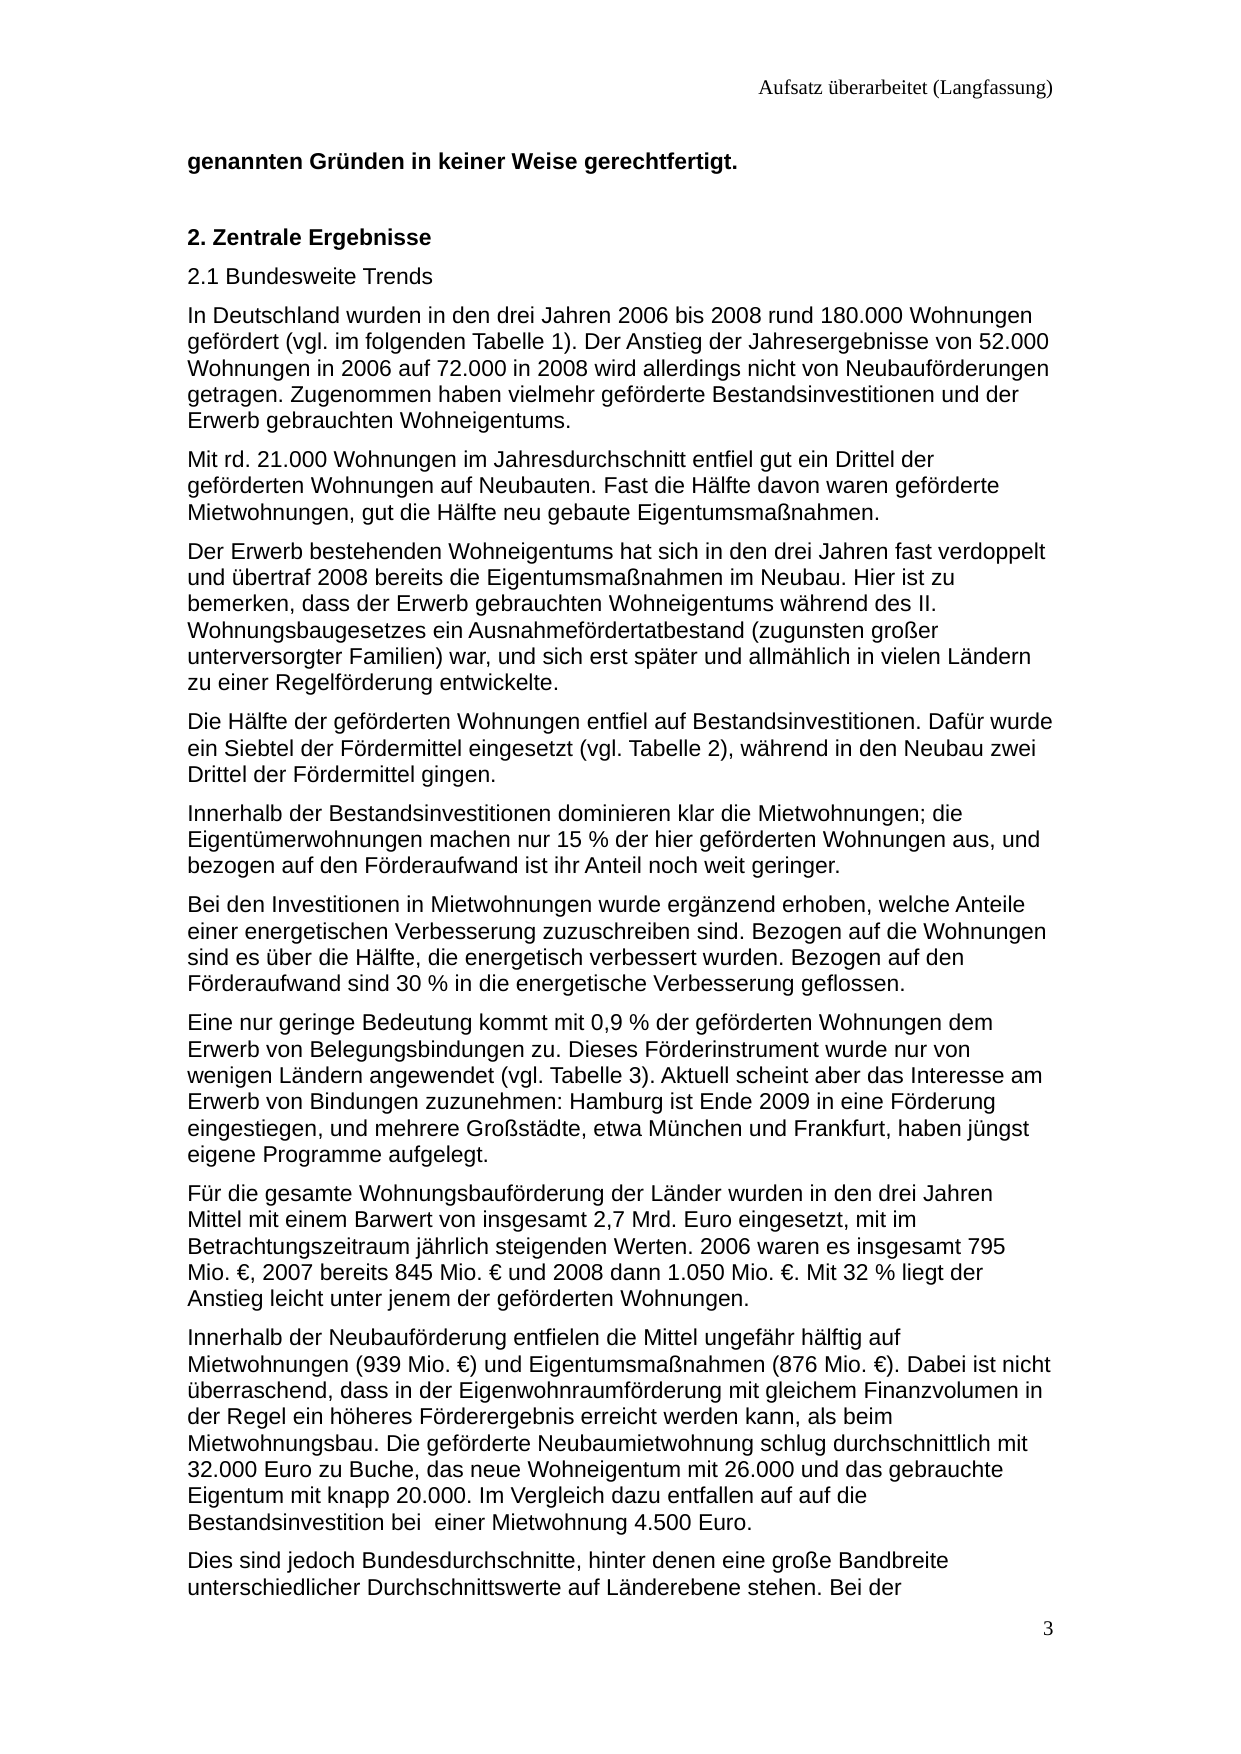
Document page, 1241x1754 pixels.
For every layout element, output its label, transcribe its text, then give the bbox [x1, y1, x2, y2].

text 2. Zentrale Ergebnisse [187, 224, 1053, 250]
text Innerhalb der Neubauförderung entfielen die Mittel ungefähr hälftig auf Mietwohnungen (939 Mio. €) und Eigentumsmaßnahmen (876 Mio. €). Dabei ist nicht überraschend, dass in der Eigenwohnraumförderung mit gleichem Finanzvolumen in der Regel ein höheres Förderergebnis erreicht werden kann, als beim Mietwohnungsbau. Die geförderte Neubaumietwohnung schlug durchschnittlich mit 32.000 Euro zu Buche, das neue Wohneigentum mit 26.000 und das gebrauchte Eigentum mit knapp 20.000. Im Vergleich dazu entfallen auf auf die Bestandsinvestition bei einer Mietwohnung 4.500 Euro. [187, 1324, 1053, 1535]
text Der Erwerb bestehenden Wohneigentums hat sich in den drei Jahren fast verdoppelt und übertraf 2008 bereits die Eigentumsmaßnahmen im Neubau. Hier ist zu bemerken, dass der Erwerb gebrauchten Wohneigentums während des II. Wohnungsbaugesetzes ein Ausnahmefördertatbestand (zugunsten großer unterversorgter Familien) war, und sich erst später und allmählich in vielen Ländern zu einer Regelförderung entwickelte. [187, 538, 1053, 696]
text 2.1 Bundesweite Trends [187, 263, 1053, 289]
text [187, 148, 1049, 174]
text Eine nur geringe Bedeutung kommt mit 0,9 % der geförderten Wohnungen dem Erwerb von Belegungsbindungen zu. Dieses Förderinstrument wurde nur von wenigen Ländern angewendet (vgl. Tabelle 3). Aktuell scheint aber das Interesse am Erwerb von Bindungen zuzunehmen: Hamburg ist Ende 2009 in eine Förderung eingestiegen, und mehrere Großstädte, etwa München und Frankfurt, haben jüngst eigene Programme aufgelegt. [187, 1009, 1053, 1167]
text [187, 1547, 1053, 1600]
text In Deutschland wurden in den drei Jahren 2006 bis 2008 rund 180.000 Wohnungen gefördert (vgl. im folgenden Tabelle 1). Der Anstieg der Jahresergebnisse von 52.000 Wohnungen in 2006 auf 72.000 in 2008 wird allerdings nicht von Neubauförderungen getragen. Zugenommen haben vielmehr geförderte Bestandsinvestitionen und der Erwerb gebrauchten Wohneigentums. [187, 302, 1053, 433]
text Mit rd. 21.000 Wohnungen im Jahresdurchschnitt entfiel gut ein Drittel der geförderten Wohnungen auf Neubauten. Fast die Hälfte davon waren geförderte Mietwohnungen, gut die Hälfte neu gebaute Eigentumsmaßnahmen. [187, 446, 1053, 525]
text Innerhalb der Bestandsinvestitionen dominieren klar die Mietwohnungen; die Eigentümerwohnungen machen nur 15 % der hier geförderten Wohnungen aus, und bezogen auf den Förderaufwand ist ihr Anteil noch weit geringer. [187, 800, 1053, 879]
text Bei den Investitionen in Mietwohnungen wurde ergänzend erhoben, welche Anteile einer energetischen Verbesserung zuzuschreiben sind. Bezogen auf die Wohnungen sind es über die Hälfte, die energetisch verbessert wurden. Bezogen auf den Förderaufwand sind 30 % in die energetische Verbesserung geflossen. [187, 891, 1053, 997]
text Die Hälfte der geförderten Wohnungen entfiel auf Bestandsinvestitionen. Dafür wurde ein Siebtel der Fördermittel eingesetzt (vgl. Tabelle 2), während in den Neubau zwei Drittel der Fördermittel gingen. [187, 708, 1053, 787]
text Für die gesamte Wohnungsbauförderung der Länder wurden in den drei Jahren Mittel mit einem Barwert von insgesamt 2,7 Mrd. Euro eingesetzt, mit im Betrachtungszeitraum jährlich steigenden Werten. 2006 waren es insgesamt 795 Mio. €, 2007 bereits 845 Mio. € und 2008 dann 1.050 Mio. €. Mit 32 % liegt der Anstieg leicht unter jenem der geförderten Wohnungen. [187, 1180, 1053, 1312]
